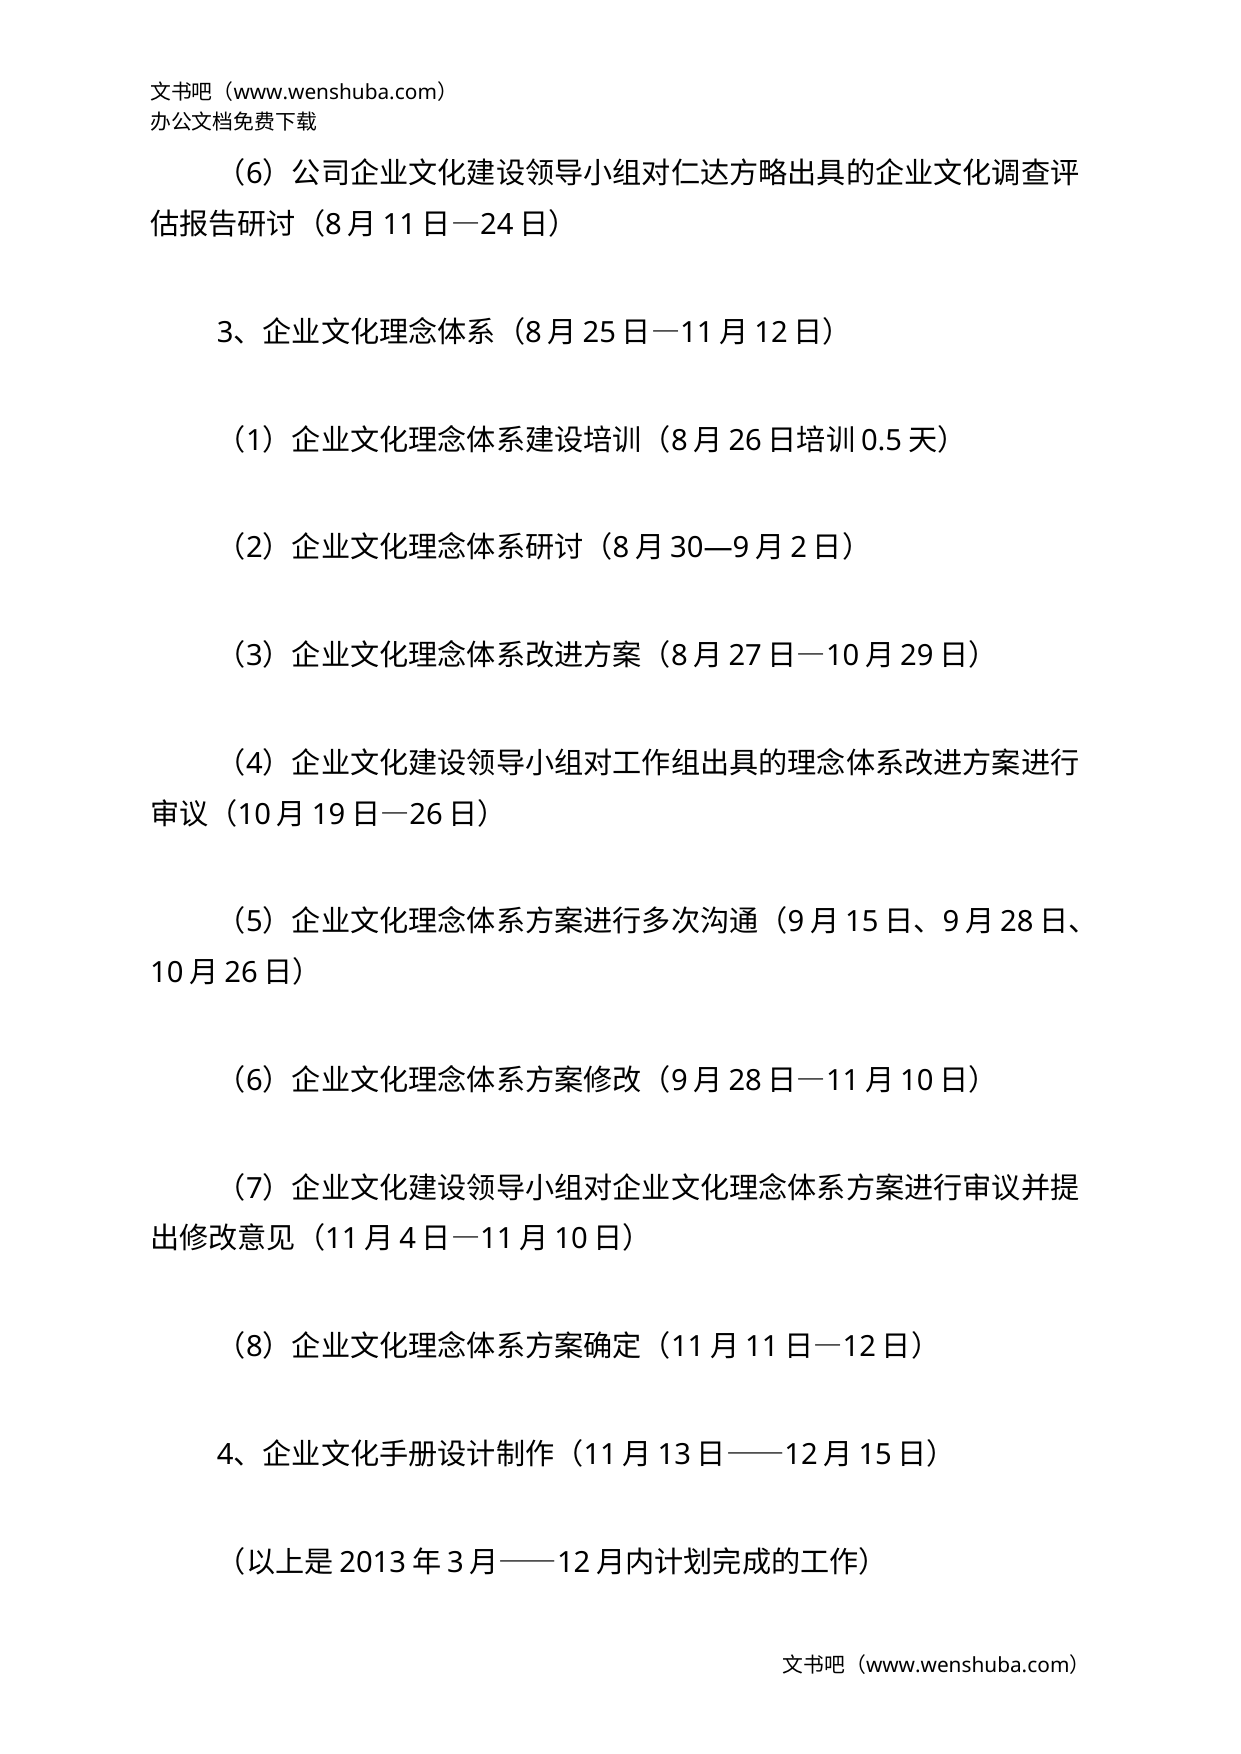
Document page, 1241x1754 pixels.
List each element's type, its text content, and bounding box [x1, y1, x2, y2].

text 4、企业文化手册设计制作（11月13日——12月15日） [150, 1430, 1090, 1473]
text （6）公司企业文化建设领导小组对仁达方略出具的企业文化调查评估报告研讨（8月11日—24日） [150, 150, 1090, 243]
text （以上是2013年3月——12月内计划完成的工作） [150, 1538, 1090, 1581]
text （7）企业文化建设领导小组对企业文化理念体系方案进行审议并提出修改意见（11月4日—11月10日） [150, 1164, 1090, 1257]
text （8）企业文化理念体系方案确定（11月11日—12日） [150, 1323, 1090, 1365]
text （4）企业文化建设领导小组对工作组出具的理念体系改进方案进行审议（10月19日—26日） [150, 739, 1090, 833]
text （2）企业文化理念体系研讨（8月30—9月2日） [150, 524, 1090, 566]
text （3）企业文化理念体系改进方案（8月27日—10月29日） [150, 632, 1090, 674]
text （1）企业文化理念体系建设培训（8月26日培训0.5天） [150, 416, 1090, 459]
text （5）企业文化理念体系方案进行多次沟通（9月15日、9月28日、10月26日） [150, 898, 1090, 991]
text 3、企业文化理念体系（8月25日—11月12日） [150, 308, 1090, 351]
text （6）企业文化理念体系方案修改（9月28日—11月10日） [150, 1056, 1090, 1099]
